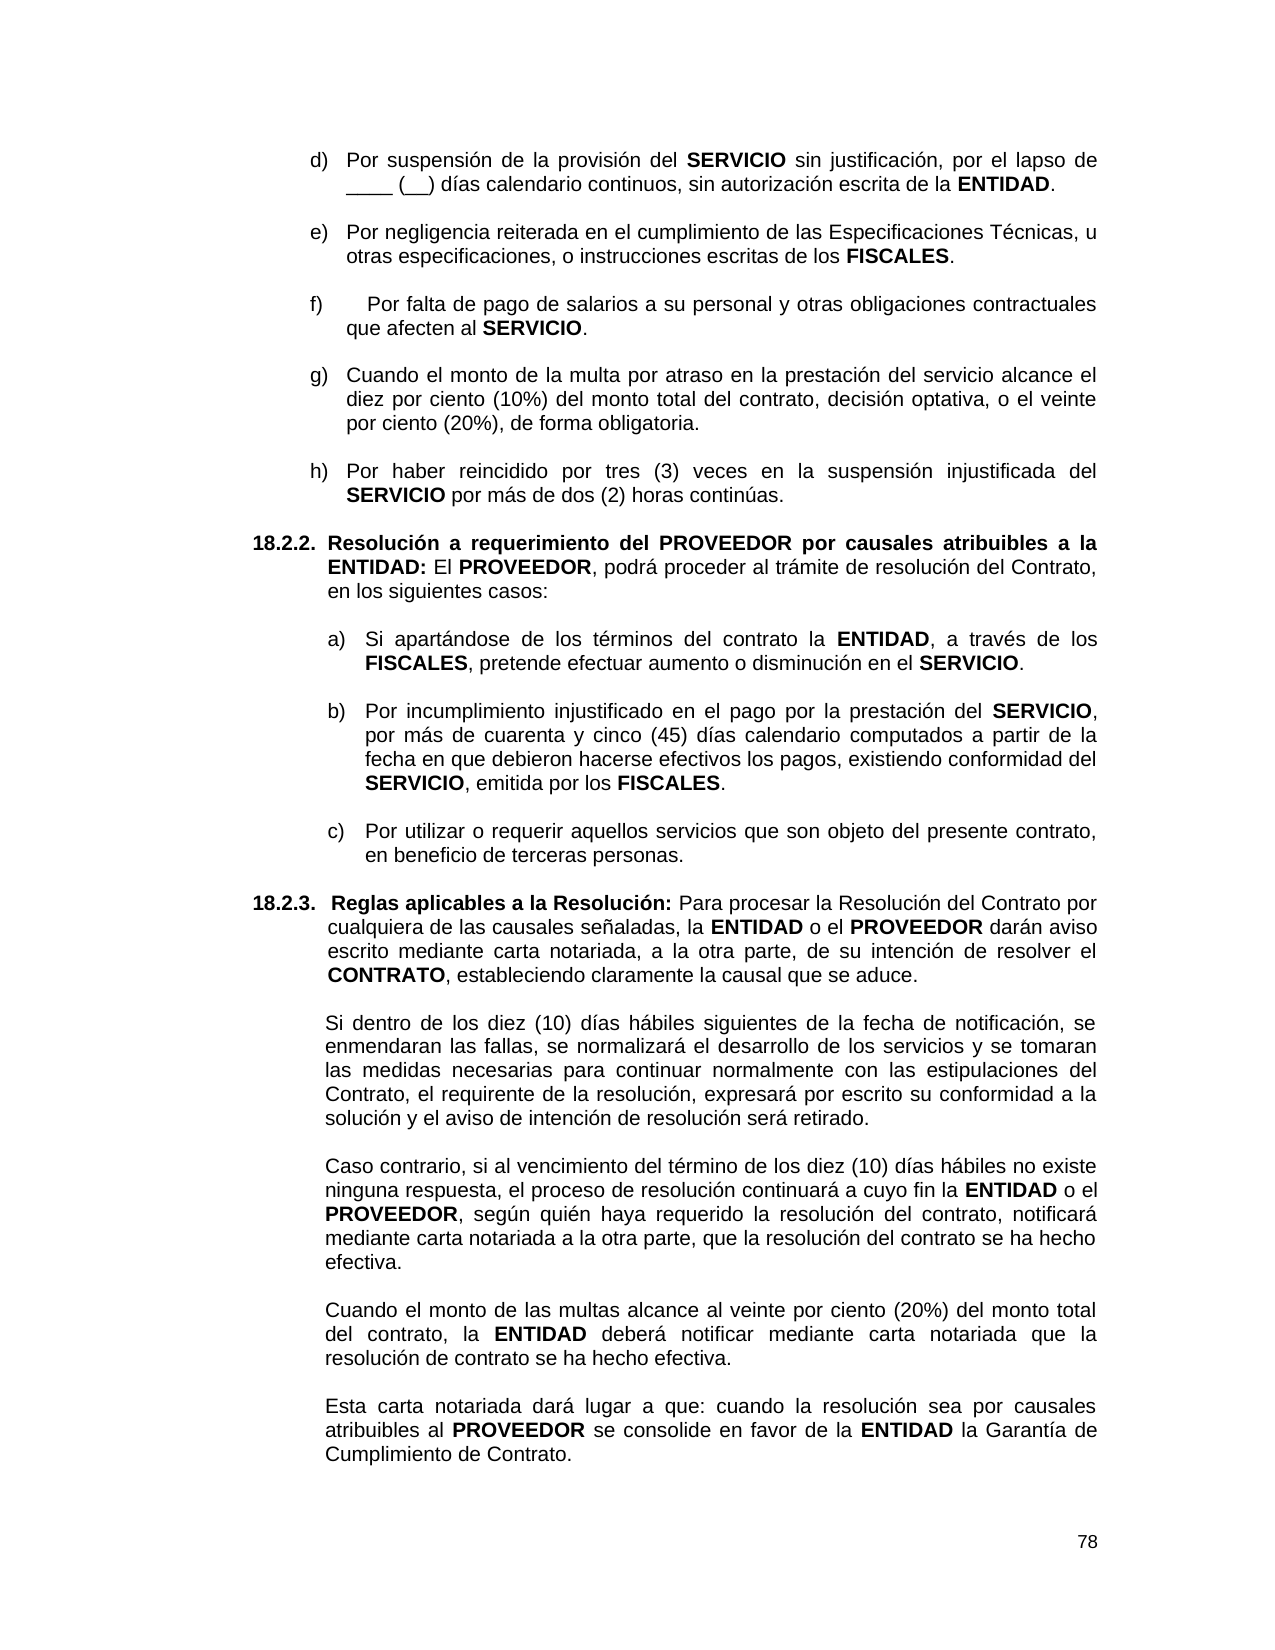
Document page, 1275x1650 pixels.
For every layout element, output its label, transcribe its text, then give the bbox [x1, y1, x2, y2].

list Por incumplimiento injustificado en el pago por la prestación del SERVICIO, por más de cuarenta y cinco (45) días calendario computados a partir de la fecha en que debieron hacerse efectivos los pagos, existiendo conformidad del SERVICIO, emitida por los FISCALES. [327, 699, 1098, 795]
list Por haber reincidido por tres (3) veces en la suspensión injustificada del SERVICIO por más de dos (2) horas continúas. [310, 459, 1098, 507]
text Cuando el monto de las multas alcance al veinte por ciento (20%) del monto total del contrato, la ENTIDAD deberá notificar mediante carta notariada que la resolución de contrato se ha hecho efectiva. [325, 1298, 1098, 1370]
list Por utilizar o requerir aquellos servicios que son objeto del presente contrato, en beneficio de terceras personas. [327, 819, 1098, 867]
text Esta carta notariada dará lugar a que: cuando la resolución sea por causales atribuibles al PROVEEDOR se consolide en favor de la ENTIDAD la Garantía de Cumplimiento de Contrato. [325, 1394, 1098, 1466]
text Si dentro de los diez (10) días hábiles siguientes de la fecha de notificación, se enmendaran las fallas, se normalizará el desarrollo de los servicios y se tomaran las medidas necesarias para continuar normalmente con las estipulaciones del Contrato, el requirente de la resolución, expresará por escrito su conformidad a la solución y el aviso de intención de resolución será retirado. [325, 1010, 1098, 1130]
list Cuando el monto de la multa por atraso en la prestación del servicio alcance el diez por ciento (10%) del monto total del contrato, decisión optativa, o el veinte por ciento (20%), de forma obligatoria. [310, 363, 1098, 435]
list Resolución a requerimiento del PROVEEDOR por causales atribuibles a la ENTIDAD: El PROVEEDOR, podrá proceder al trámite de resolución del Contrato, en los siguientes casos: [252, 531, 1098, 603]
list Por negligencia reiterada en el cumplimiento de las Especificaciones Técnicas, u otras especificaciones, o instrucciones escritas de los FISCALES. [310, 219, 1098, 267]
list Si apartándose de los términos del contrato la ENTIDAD, a través de los FISCALES, pretende efectuar aumento o disminución en el SERVICIO. [327, 627, 1098, 675]
list Por falta de pago de salarios a su personal y otras obligaciones contractuales que afecten al SERVICIO. [310, 291, 1098, 339]
list Reglas aplicables a la Resolución: Para procesar la Resolución del Contrato por cualquiera de las causales señaladas, la ENTIDAD o el PROVEEDOR darán aviso escrito mediante carta notariada, a la otra parte, de su intención de resolver el CONTRATO, estableciendo claramente la causal que se aduce. [252, 891, 1098, 986]
list Por suspensión de la provisión del SERVICIO sin justificación, por el lapso de ____ (__) días calendario continuos, sin autorización escrita de la ENTIDAD. [310, 148, 1098, 196]
text Caso contrario, si al vencimiento del término de los diez (10) días hábiles no existe ninguna respuesta, el proceso de resolución continuará a cuyo fin la ENTIDAD o el PROVEEDOR, según quién haya requerido la resolución del contrato, notificará mediante carta notariada a la otra parte, que la resolución del contrato se ha hecho efectiva. [325, 1154, 1098, 1274]
